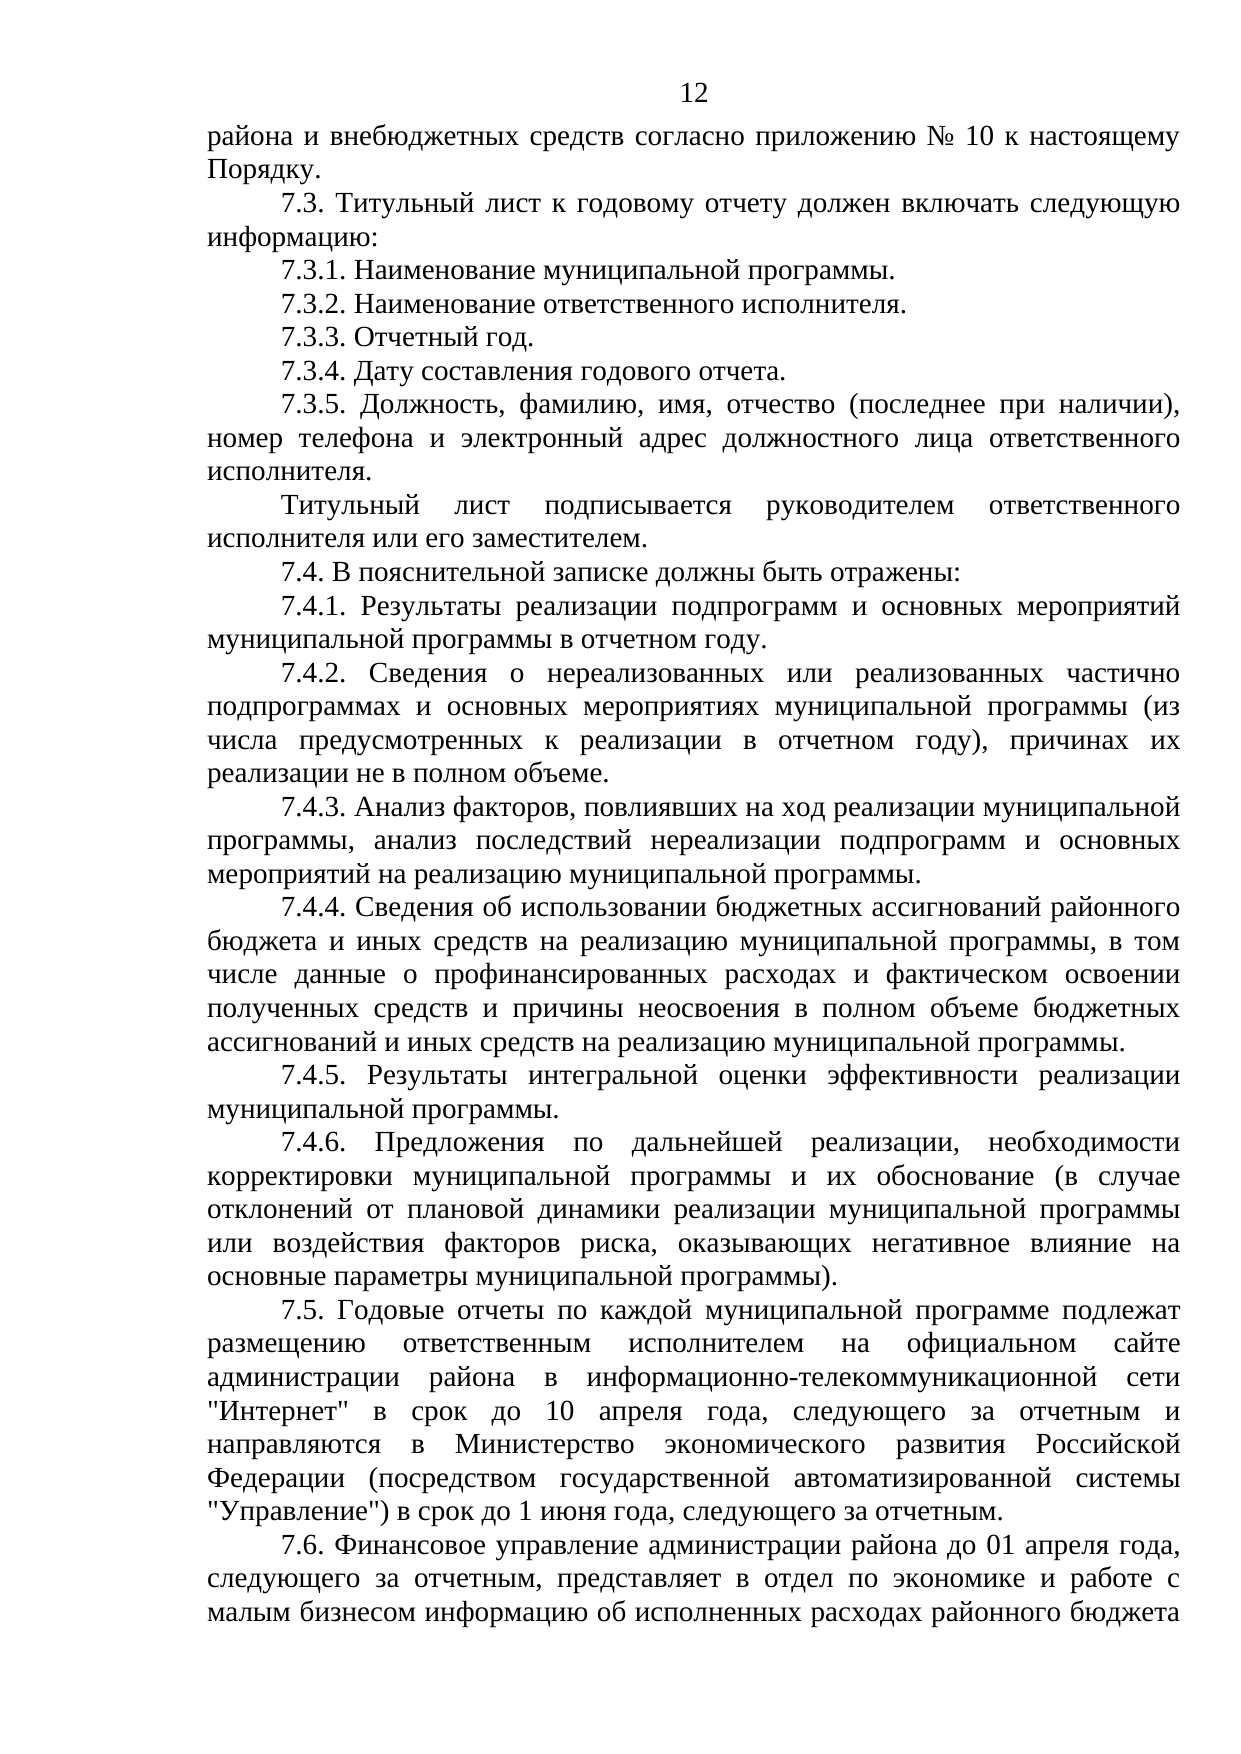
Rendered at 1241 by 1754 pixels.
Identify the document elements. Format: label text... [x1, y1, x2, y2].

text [207, 118, 1181, 185]
text 7.4.5. Результаты интегральной оценки эффективности реализации муниципальной программы. [207, 1057, 1181, 1124]
text 7.5. Годовые отчеты по каждой муниципальной программе подлежат размещению ответственным исполнителем на официальном сайте администрации района в информационно-телекоммуникационной сети "Интернет" в срок до 10 апреля года, следующего за отчетным и направляются в Министерство экономического развития Российской Федерации (посредством государственной автоматизированной системы "Управление") в срок до 1 июня года, следующего за отчетным. [207, 1292, 1181, 1527]
text 7.3.3. Отчетный год. [207, 319, 1181, 353]
text 7.4.6. Предложения по дальнейшей реализации, необходимости корректировки муниципальной программы и их обоснование (в случае отклонений от плановой динамики реализации муниципальной программы или воздействия факторов риска, оказывающих негативное влияние на основные параметры муниципальной программы). [207, 1124, 1181, 1292]
text 7.4.1. Результаты реализации подпрограмм и основных мероприятий муниципальной программы в отчетном году. [207, 588, 1181, 655]
text 7.4.4. Сведения об использовании бюджетных ассигнований районного бюджета и иных средств на реализацию муниципальной программы, в том числе данные о профинансированных расходах и фактическом освоении полученных средств и причины неосвоения в полном объеме бюджетных ассигнований и иных средств на реализацию муниципальной программы. [207, 889, 1181, 1057]
text 7.4.3. Анализ факторов, повлиявших на ход реализации муниципальной программы, анализ последствий нереализации подпрограмм и основных мероприятий на реализацию муниципальной программы. [207, 789, 1181, 889]
text 7.4. В пояснительной записке должны быть отражены: [207, 554, 1181, 588]
text 7.4.2. Сведения о нереализованных или реализованных частично подпрограммах и основных мероприятиях муниципальной программы (из числа предусмотренных к реализации в отчетном году), причинах их реализации не в полном объеме. [207, 655, 1181, 789]
text 7.3.4. Дату составления годового отчета. [207, 353, 1181, 386]
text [207, 1527, 1181, 1627]
text Титульный лист подписывается руководителем ответственного исполнителя или его заместителем. [207, 487, 1181, 554]
text 7.3. Титульный лист к годовому отчету должен включать следующую информацию: [207, 185, 1181, 252]
text 7.3.2. Наименование ответственного исполнителя. [207, 286, 1181, 319]
text 7.3.5. Должность, фамилию, имя, отчество (последнее при наличии), номер телефона и электронный адрес должностного лица ответственного исполнителя. [207, 386, 1181, 487]
text 7.3.1. Наименование муниципальной программы. [207, 252, 1181, 286]
